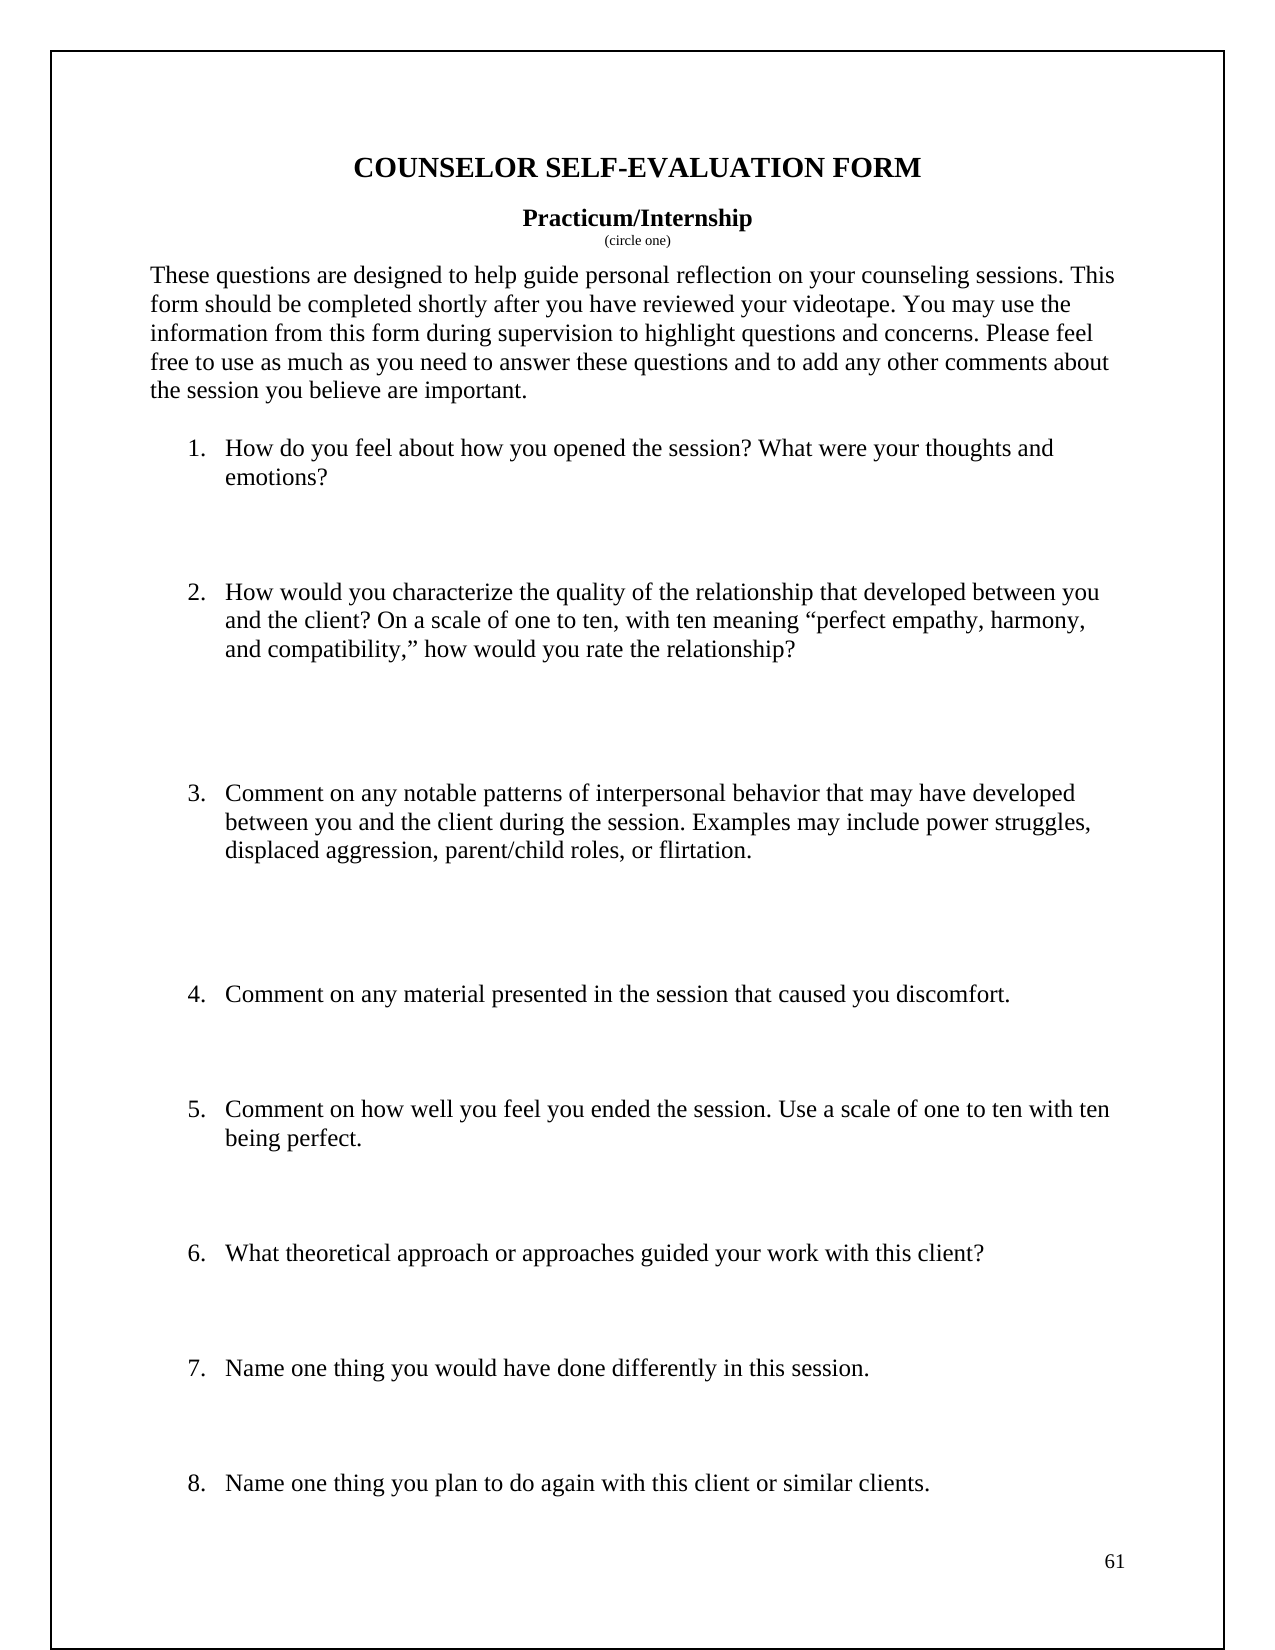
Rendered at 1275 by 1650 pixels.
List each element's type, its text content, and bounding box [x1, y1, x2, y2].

list How would you characterize the quality of the relationship that developed between you and the client? On a scale of one to ten, with ten meaning “perfect empathy, harmony, and compatibility,” how would you rate the relationship? [187, 577, 1125, 663]
list Name one thing you would have done differently in this session. [187, 1353, 1125, 1382]
list Comment on how well you feel you ended the session. Use a scale of one to ten with ten being perfect. [187, 1094, 1125, 1152]
list How do you feel about how you opened the session? What were your thoughts and emotions? [187, 433, 1125, 490]
text COUNSELOR SELF-EVALUATION FORM [150, 150, 1125, 183]
list Name one thing you plan to do again with this client or similar clients. [187, 1468, 1125, 1497]
list Comment on any material presented in the session that caused you discomfort. [187, 979, 1125, 1008]
list What theoretical approach or approaches guided your work with this client? [187, 1238, 1125, 1267]
text These questions are designed to help guide personal reflection on your counseling sessions. This form should be completed shortly after you have reviewed your videotape. You may use the information from this form during supervision to highlight questions and concerns. Please feel free to use as much as you need to answer these questions and to add any other comments about the session you believe are important. [150, 260, 1125, 404]
list Comment on any notable patterns of interpersonal behavior that may have developed between you and the client during the session. Examples may include power struggles, displaced aggression, parent/child roles, or flirtation. [187, 778, 1125, 864]
text Practicum/Internship [150, 203, 1125, 232]
text (circle one) [150, 232, 1125, 260]
